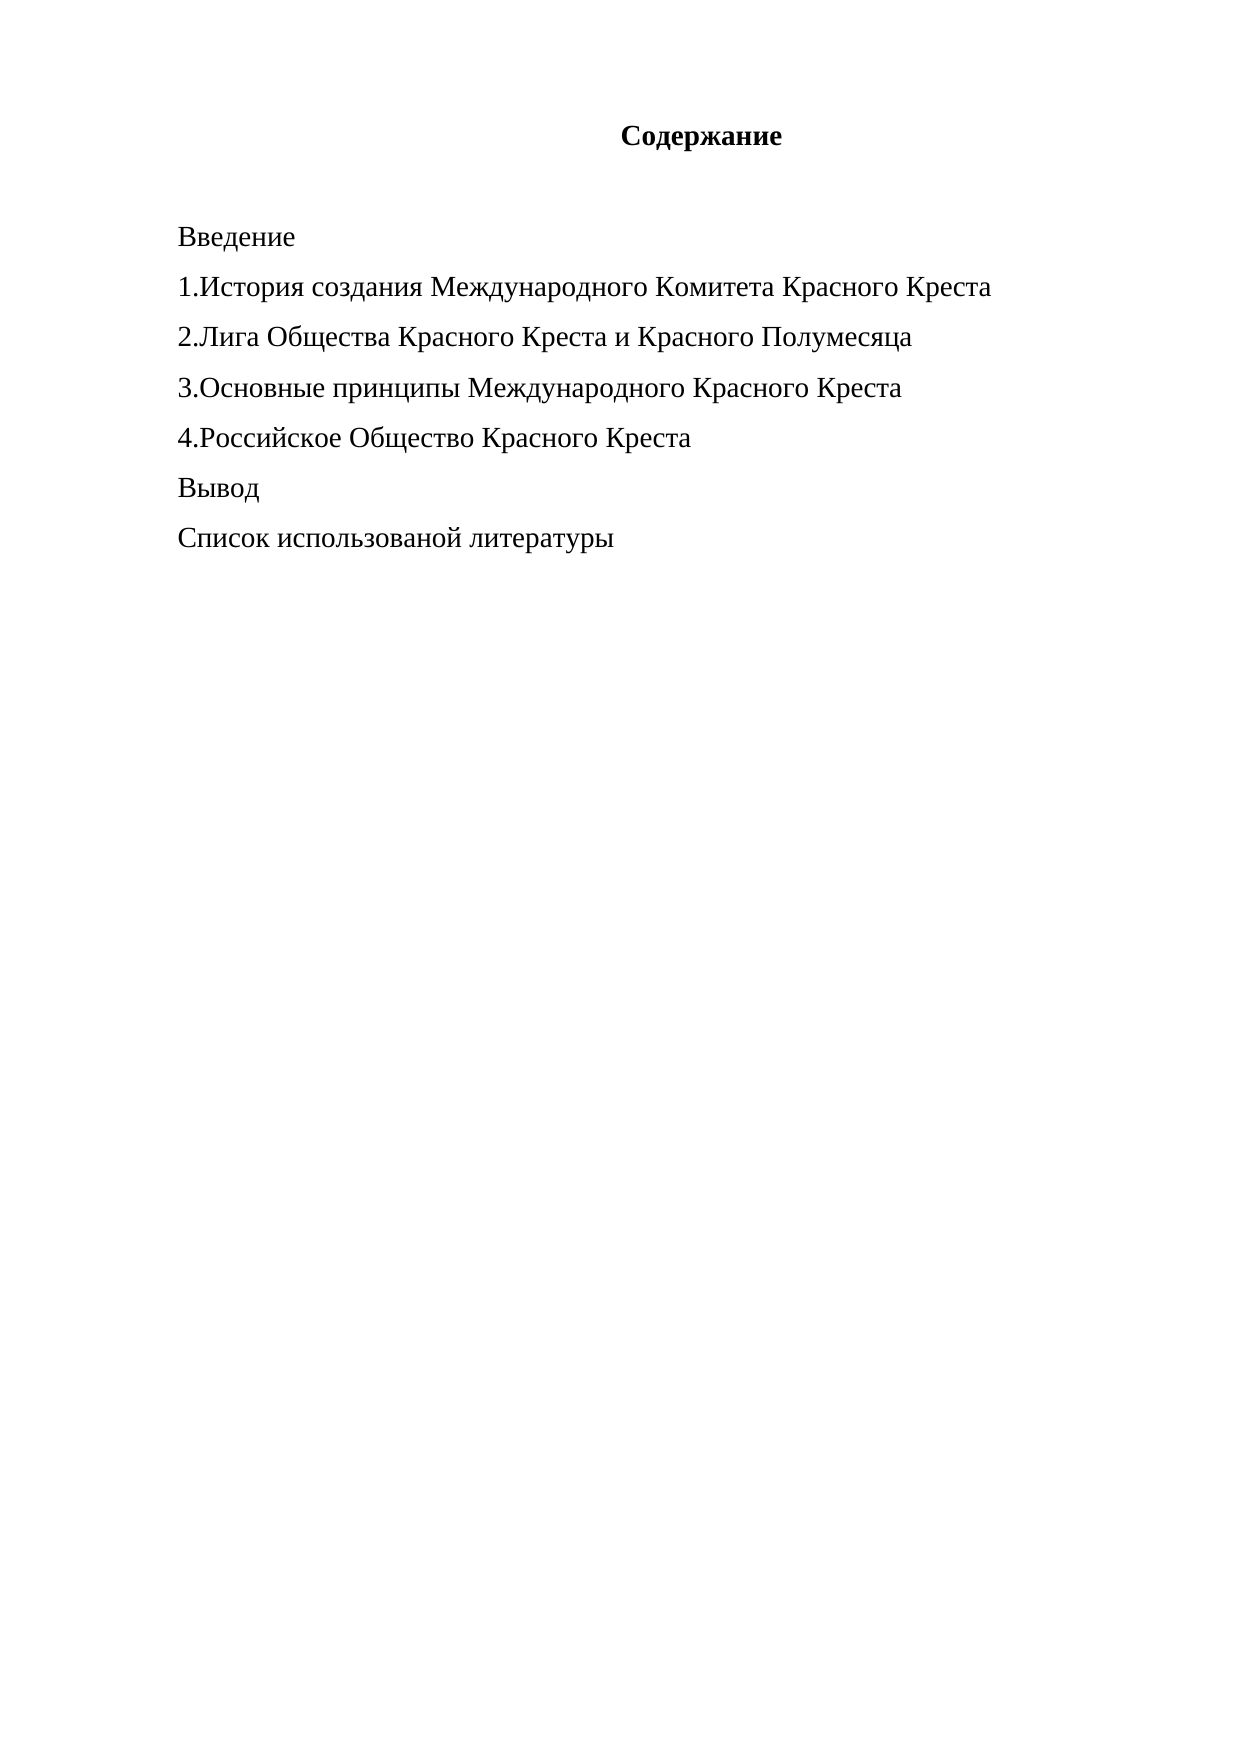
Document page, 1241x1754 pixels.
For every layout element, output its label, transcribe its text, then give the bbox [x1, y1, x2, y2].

text 2.Лига Общества Красного Креста и Красного Полумесяца [177, 319, 1152, 353]
text 3.Основные принципы Международного Красного Креста [177, 370, 1152, 403]
text 1.История создания Международного Комитета Красного Креста [177, 269, 1152, 303]
text Введение [177, 219, 1152, 252]
text Содержание [177, 118, 1152, 152]
text 4.Российское Общество Красного Креста [177, 420, 1152, 453]
text Список использованой литературы [177, 521, 1152, 554]
text Вывод [177, 470, 1152, 504]
